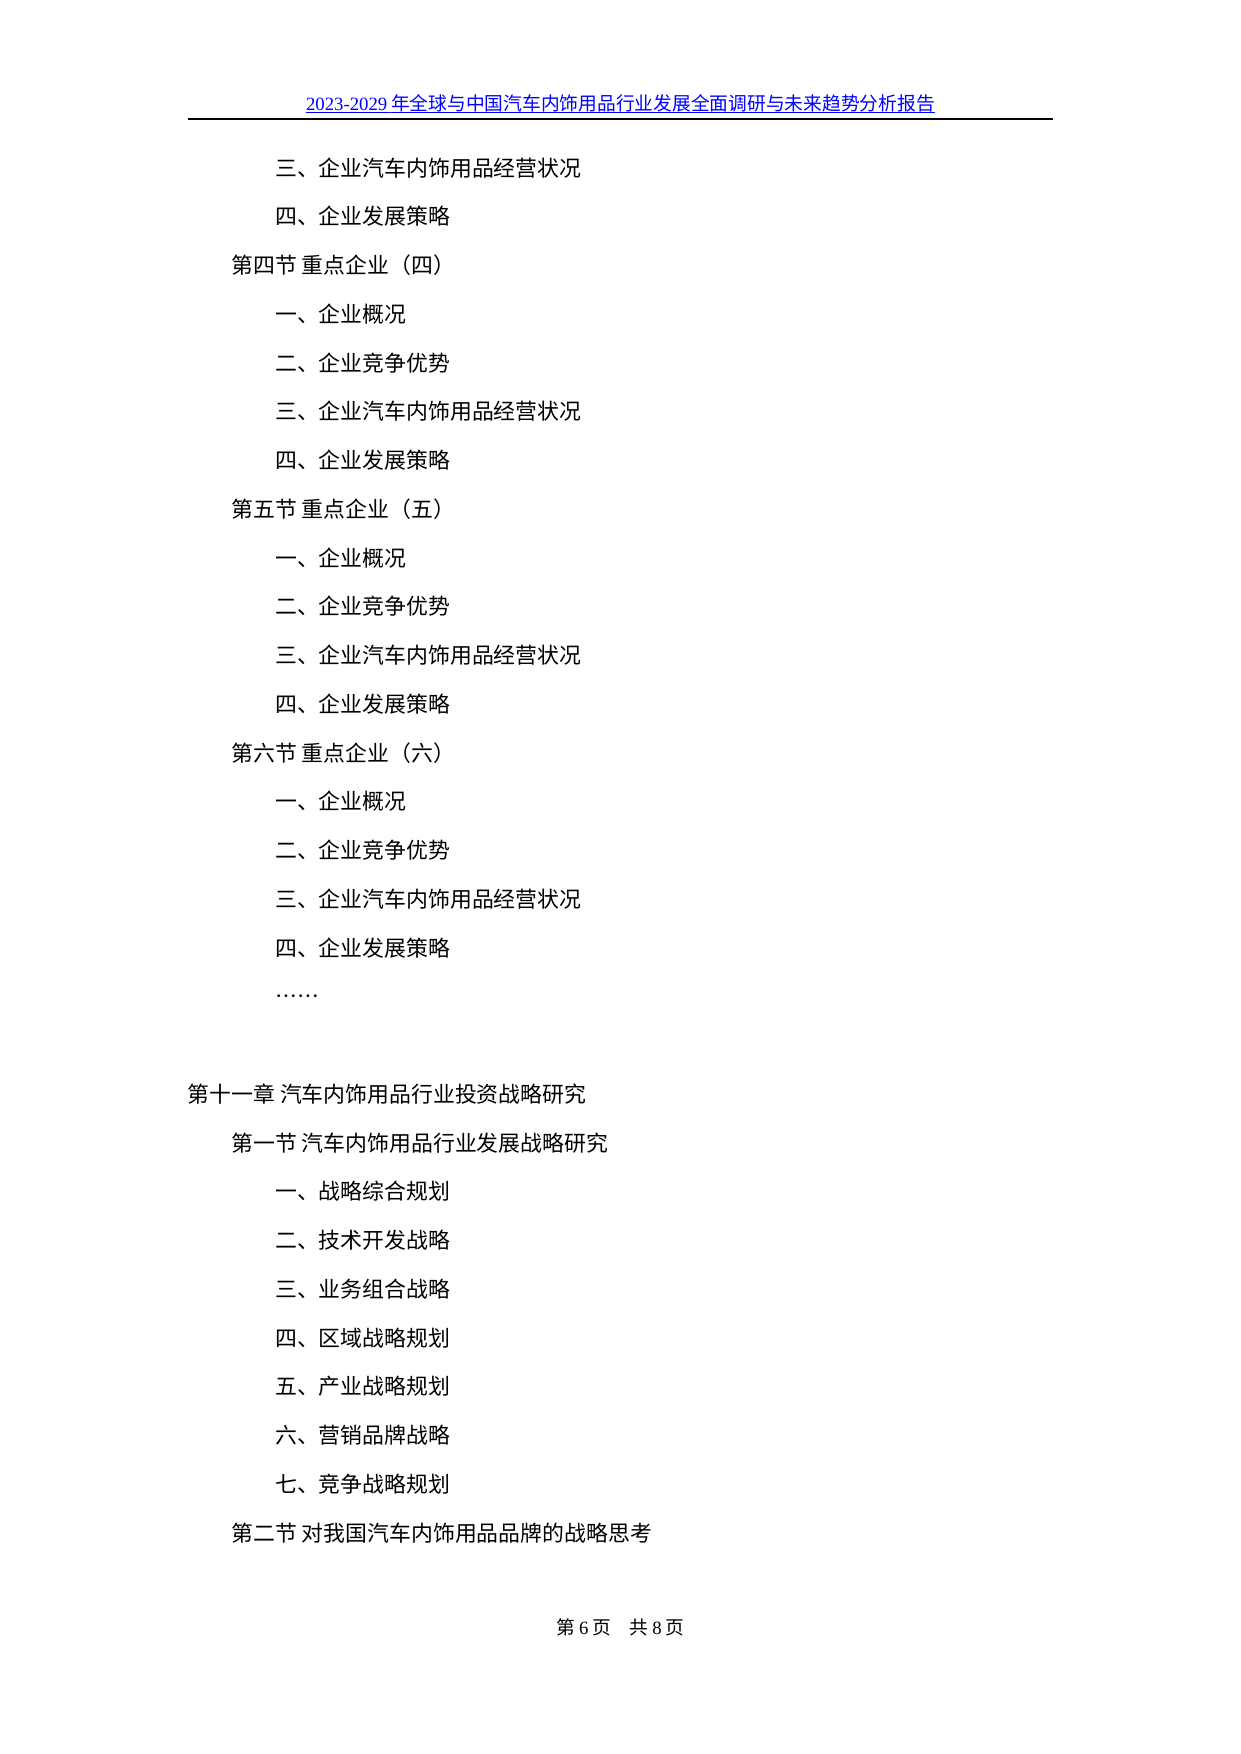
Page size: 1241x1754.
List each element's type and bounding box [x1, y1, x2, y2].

text [187, 150, 1053, 1548]
